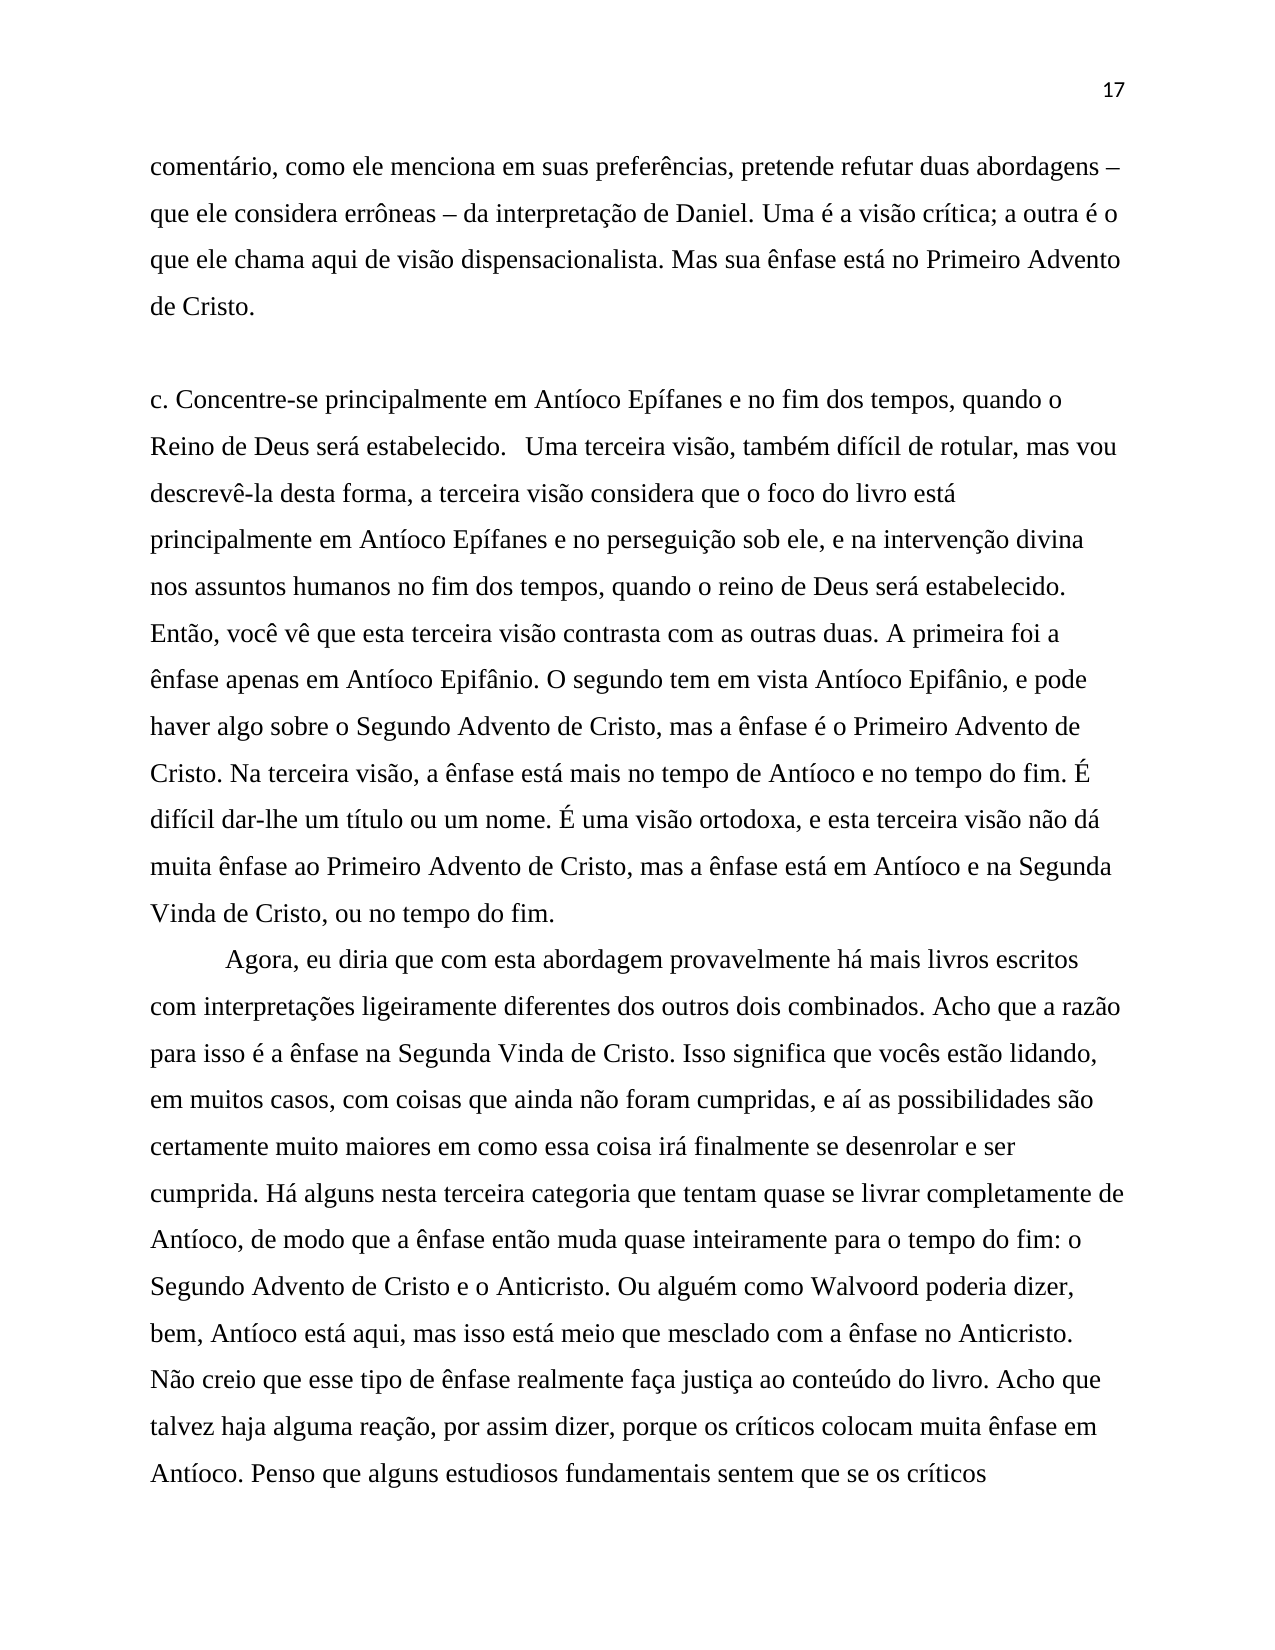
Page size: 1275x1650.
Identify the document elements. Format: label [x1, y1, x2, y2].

text [150, 150, 1125, 1488]
